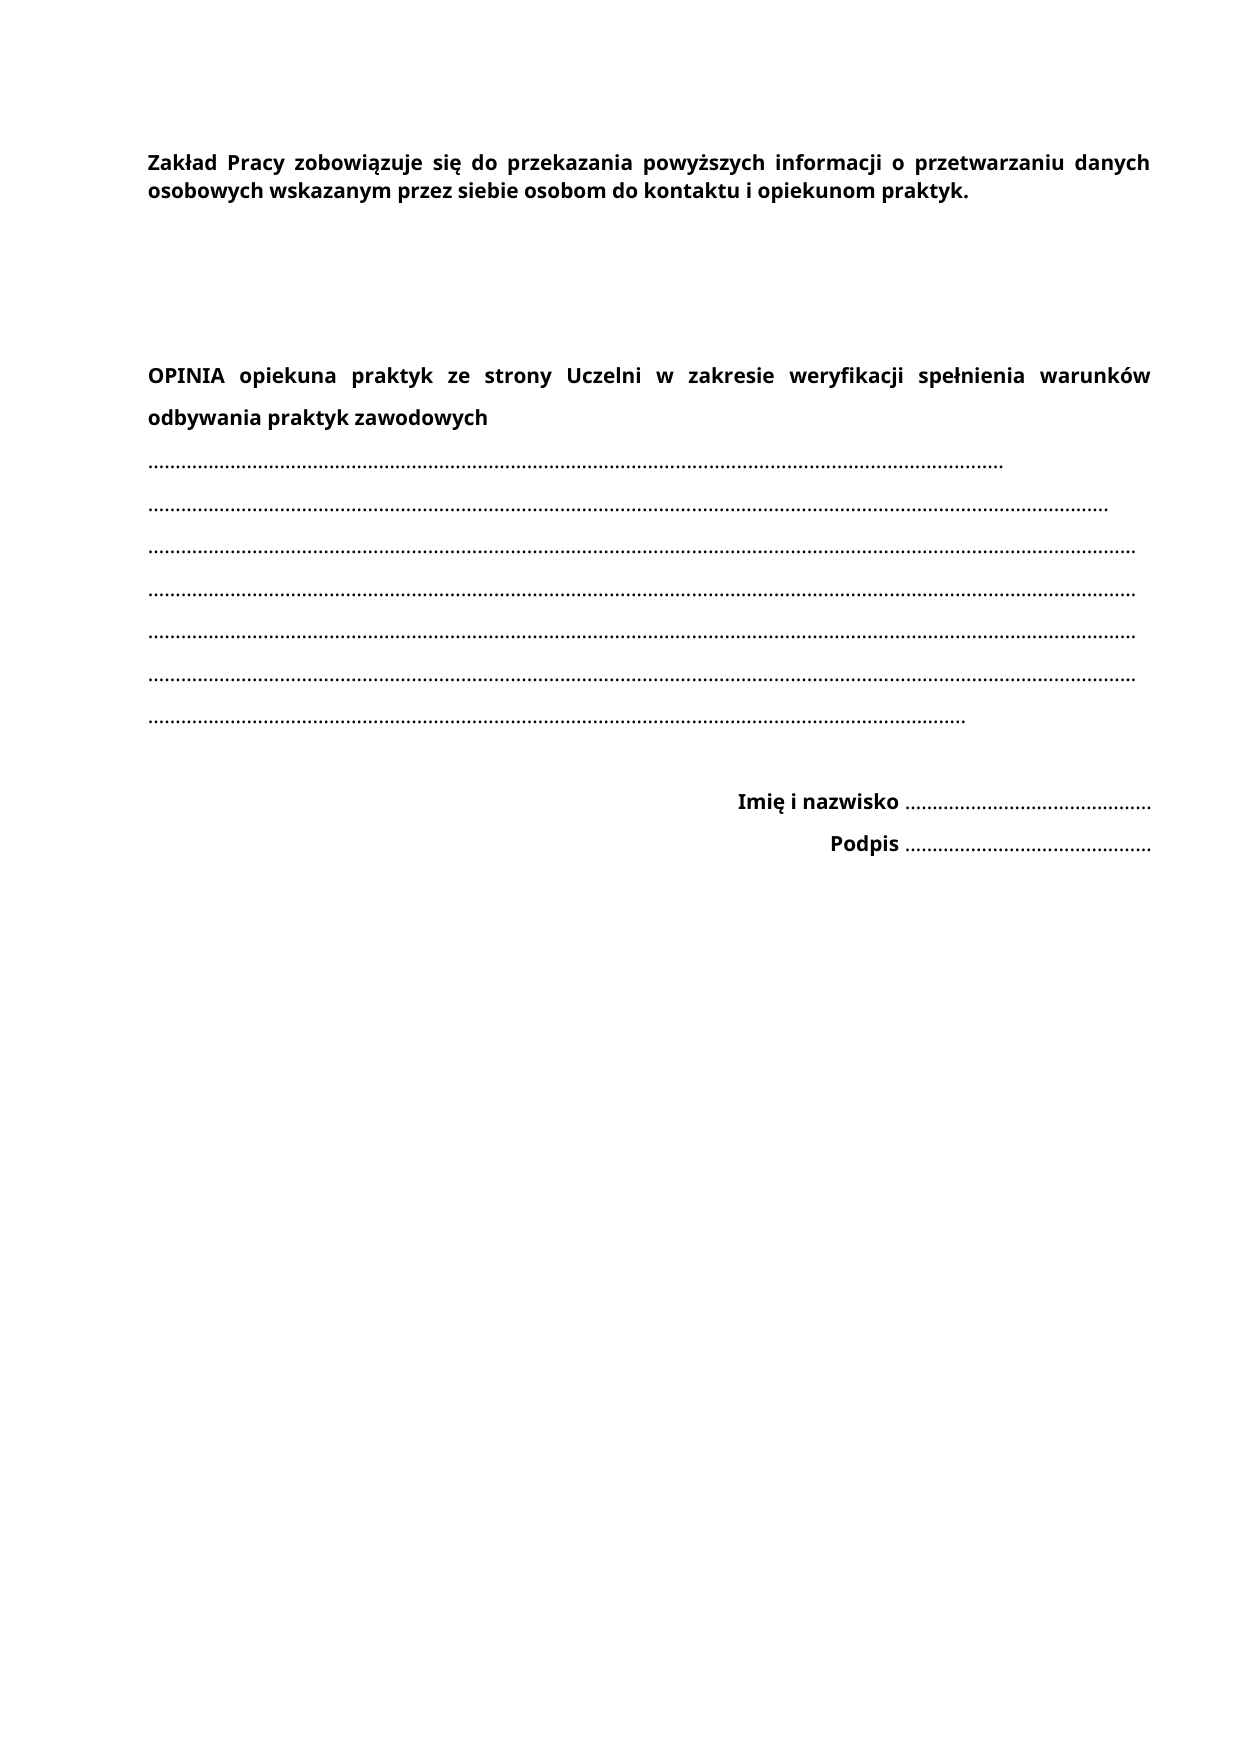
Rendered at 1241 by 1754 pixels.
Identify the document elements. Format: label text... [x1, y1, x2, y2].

text ………………………………………………………………………………….............................................................. …………………………………………………………………………………………………………………………………………………………. [148, 446, 1152, 517]
text OPINIA opiekuna praktyk ze strony Uczelni w zakresie weryfikacji spełnienia warunków odbywania praktyk zawodowych [148, 361, 1152, 432]
text ………………………………………………………………………………………………………………………………………………………………………………………………………………………………………………………………………………………………………………………………………………………………………………………………………………………………………………………………………………………………………………………………………………………………………………………………………………………………………………………………………………………………………………………………………………………………………………………………….. [148, 531, 1152, 730]
text Podpis ……………………………………… [148, 829, 1152, 858]
text Zakład Pracy zobowiązuje się do przekazania powyższych informacji o przetwarzaniu danych osobowych wskazanym przez siebie osobom do kontaktu i opiekunom praktyk. [148, 148, 1152, 204]
text Imię i nazwisko ……………………………………… [148, 787, 1152, 815]
